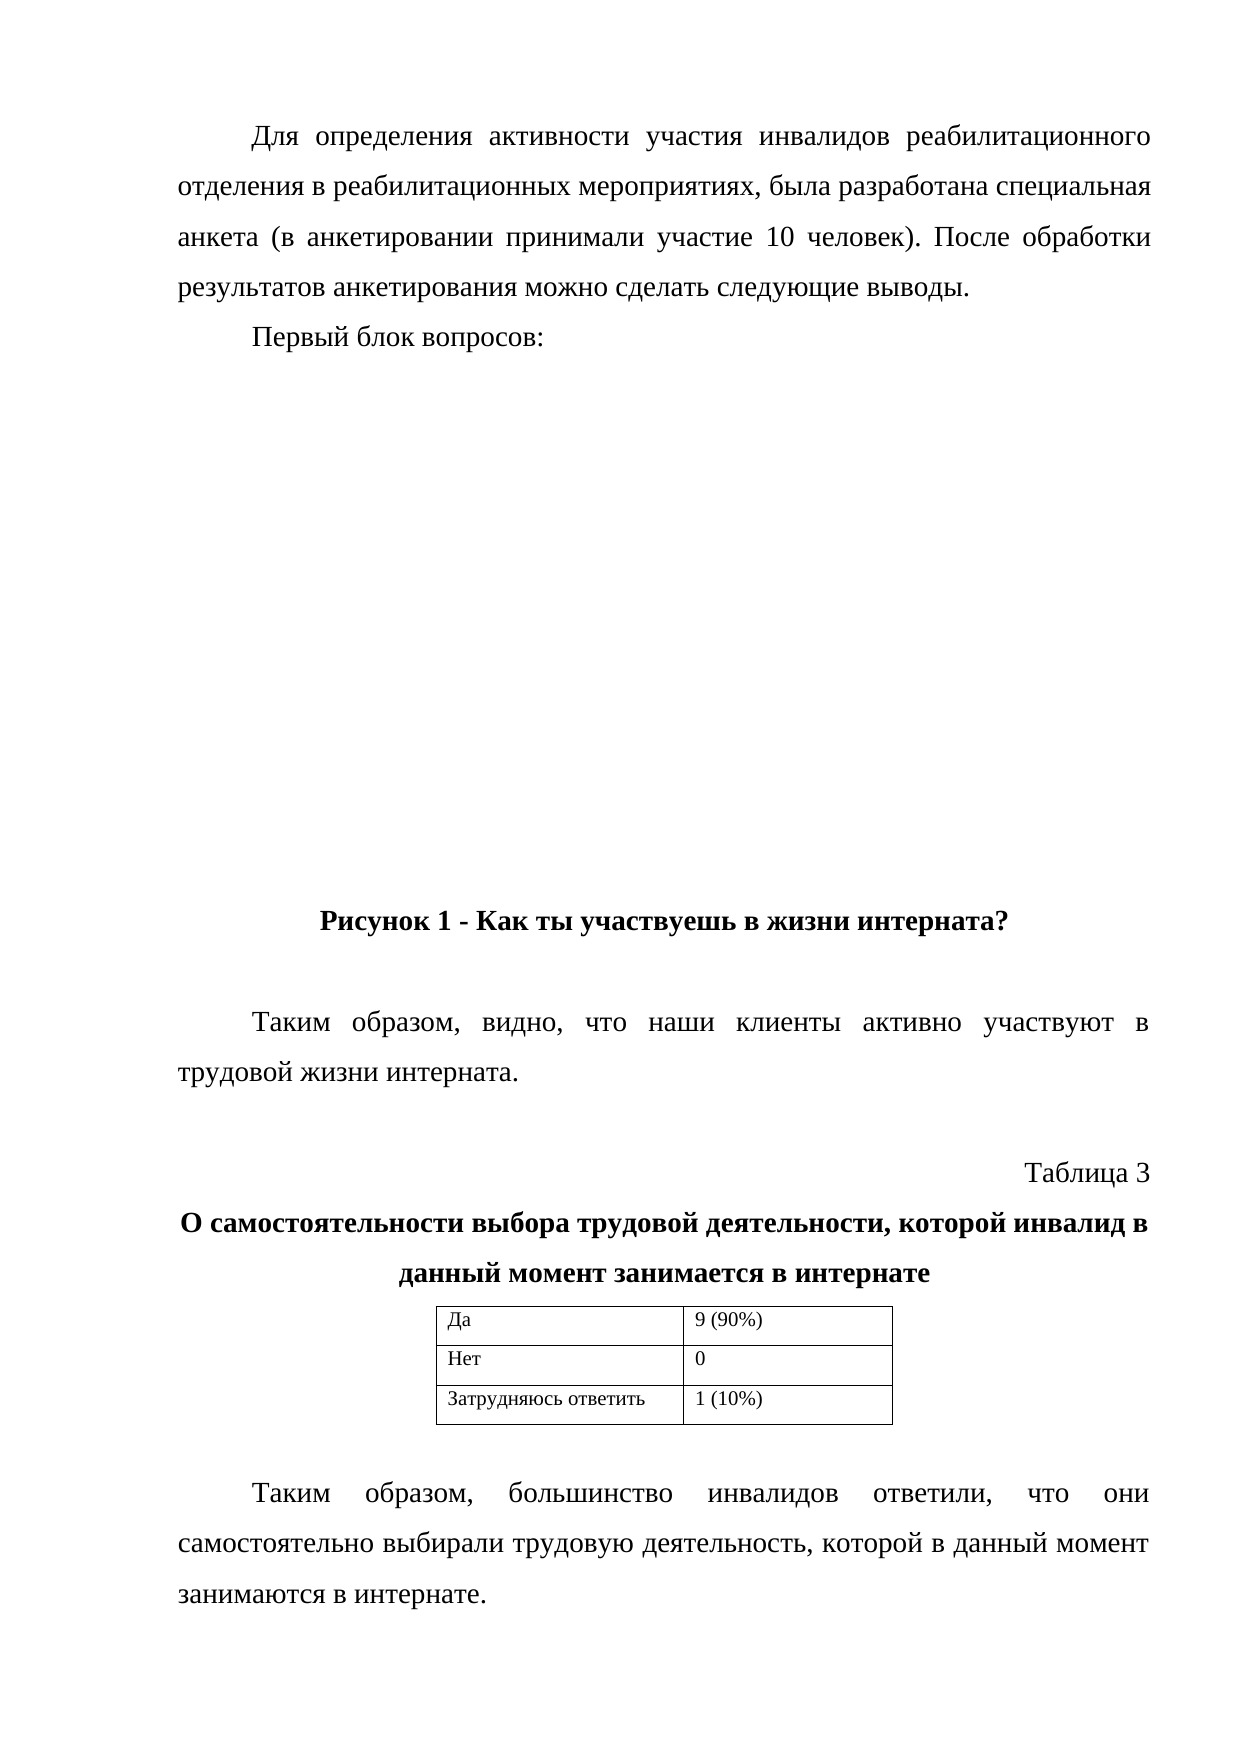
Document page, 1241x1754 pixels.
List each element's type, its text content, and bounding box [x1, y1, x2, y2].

text О самостоятельности выбора трудовой деятельности, которой инвалид в данный момент занимается в интернате [177, 1205, 1152, 1289]
table_cell 0 [684, 1346, 892, 1384]
table_header 9 (90%) [684, 1307, 892, 1345]
table_cell Затрудняюсь ответить [437, 1386, 683, 1424]
text Первый блок вопросов: [178, 319, 1150, 353]
text Рисунок 1 - Как ты участвуешь в жизни интерната? [177, 903, 1152, 937]
text Таким образом, большинство инвалидов ответили, что они самостоятельно выбирали трудовую деятельность, которой в данный момент занимаются в интернате. [178, 1475, 1150, 1609]
table_cell 1 (10%) [684, 1386, 892, 1424]
table_cell Нет [437, 1346, 683, 1384]
text Таблица 3 [178, 1155, 1150, 1188]
text Таким образом, видно, что наши клиенты активно участвуют в трудовой жизни интерната. [178, 1004, 1150, 1088]
table_header Да [437, 1307, 683, 1345]
text Для определения активности участия инвалидов реабилитационного отделения в реабилитационных мероприятиях, была разработана специальная анкета (в анкетировании принимали участие 10 человек). После обработки результатов анкетирования можно сделать следующие выводы. [177, 118, 1152, 303]
